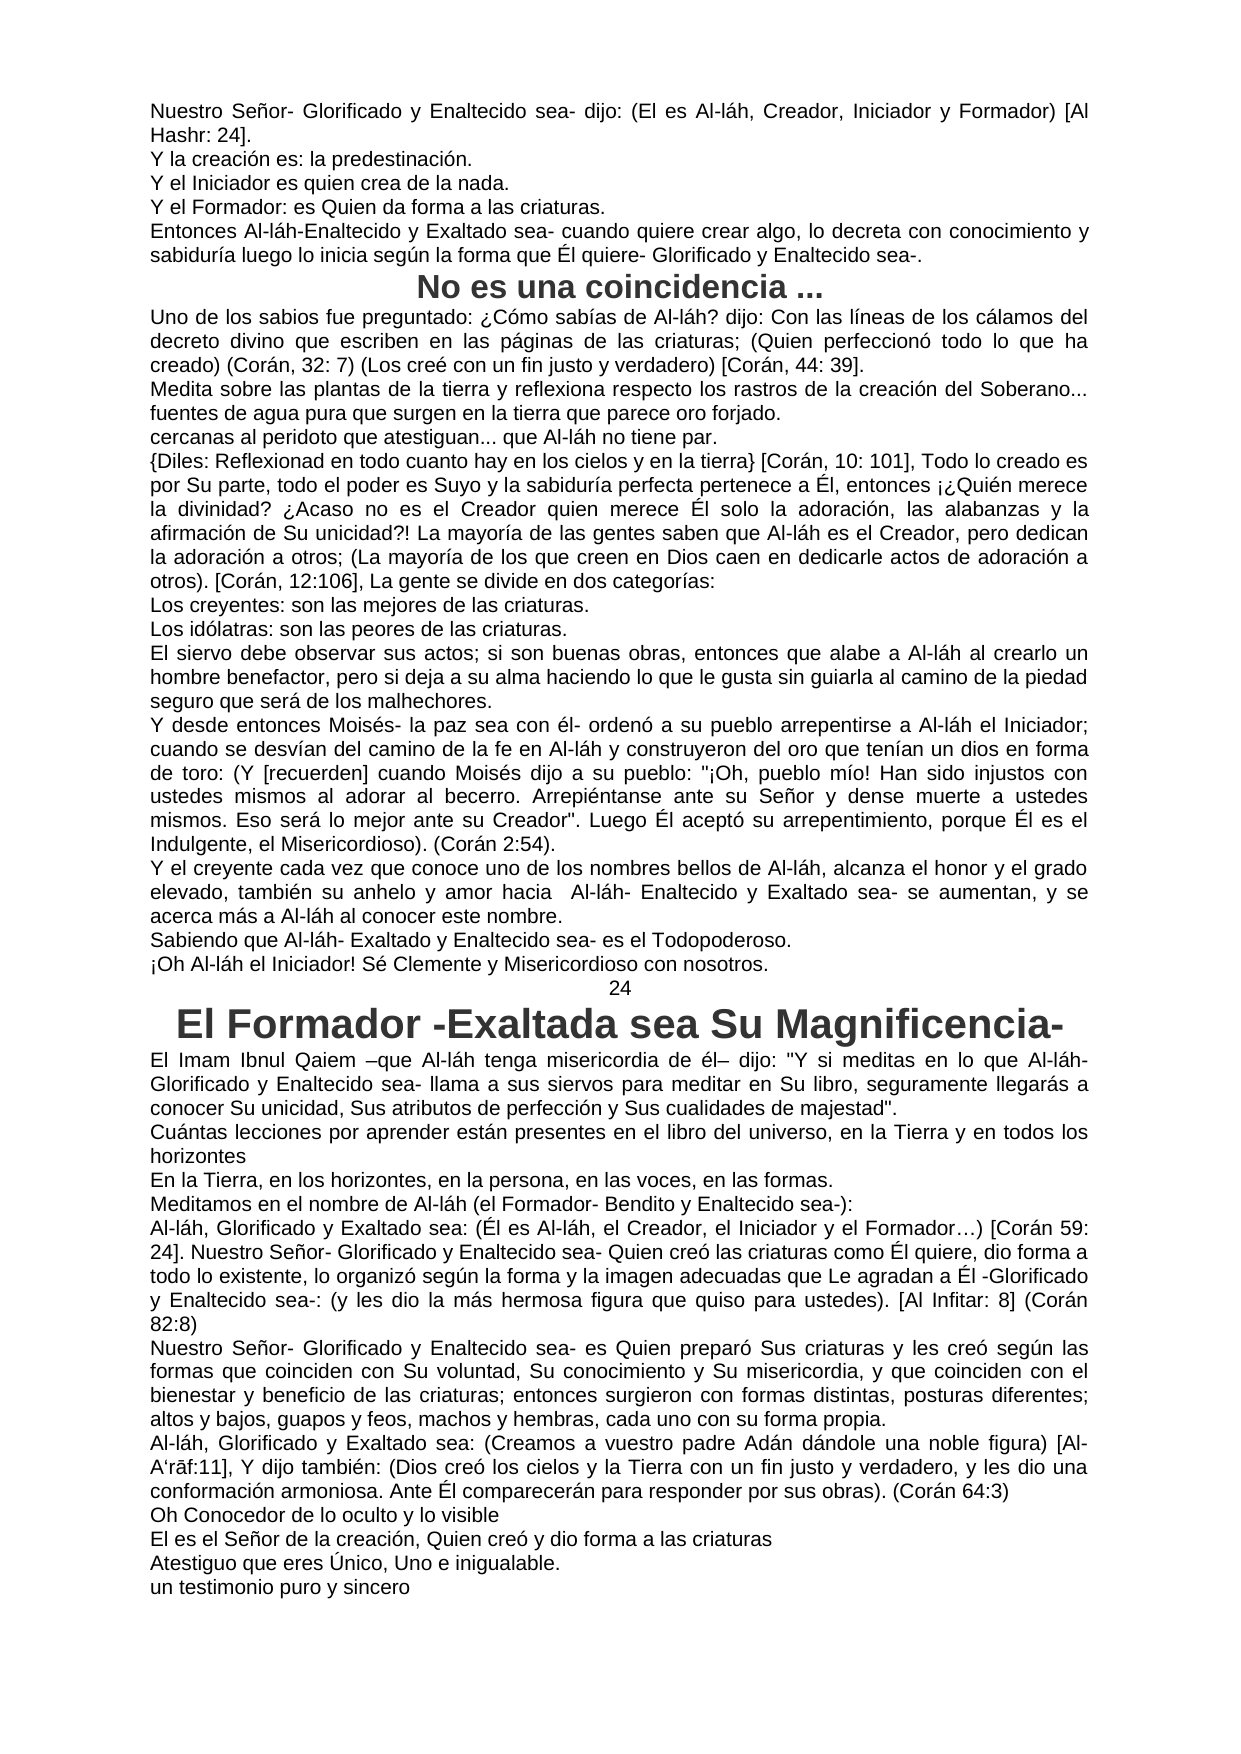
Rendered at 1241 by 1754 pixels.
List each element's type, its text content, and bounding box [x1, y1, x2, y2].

text un testimonio puro y sincero [150, 1575, 1090, 1599]
text Y la creación es: la predestinación. [150, 147, 1090, 171]
text cercanas al peridoto que atestiguan... que Al-láh no tiene par. [150, 425, 1090, 449]
text El Imam Ibnul Qaiem –que Al-láh tenga misericordia de él– dijo: "Y si meditas en lo que Al-láh- Glorificado y Enaltecido sea- llama a sus siervos para meditar en Su libro, seguramente llegarás a conocer Su unicidad, Sus atributos de perfección y Sus cualidades de majestad". [150, 1048, 1090, 1120]
text El siervo debe observar sus actos; si son buenas obras, entonces que alabe a Al-láh al crearlo un hombre benefactor, pero si deja a su alma haciendo lo que le gusta sin guiarla al camino de la piedad seguro que será de los malhechores. [150, 641, 1090, 712]
text Los idólatras: son las peores de las criaturas. [150, 617, 1090, 641]
text Atestiguo que eres Único, Uno e inigualable. [150, 1551, 1090, 1575]
text 24 [150, 976, 1090, 1000]
text Al-láh, Glorificado y Exaltado sea: (Creamos a vuestro padre Adán dándole una noble figura) [Al-A‘rāf:11], Y dijo también: (Dios creó los cielos y la Tierra con un fin justo y verdadero, y les dio una conformación armoniosa. Ante Él comparecerán para responder por sus obras). (Corán 64:3) [150, 1431, 1090, 1503]
text Al-láh, Glorificado y Exaltado sea: (Él es Al-láh, el Creador, el Iniciador y el Formador…) [Corán 59: 24]. Nuestro Señor- Glorificado y Enaltecido sea- Quien creó las criaturas como Él quiere, dio forma a todo lo existente, lo organizó según la forma y la imagen adecuadas que Le agradan a Él -Glorificado y Enaltecido sea-: (y les dio la más hermosa figura que quiso para ustedes). [Al Infitar: 8] (Corán 82:8) [150, 1216, 1090, 1335]
text Uno de los sabios fue preguntado: ¿Cómo sabías de Al-láh? dijo: Con las líneas de los cálamos del decreto divino que escriben en las páginas de las criaturas; (Quien perfeccionó todo lo que ha creado) (Corán, 32: 7) (Los creé con un fin justo y verdadero) [Corán, 44: 39]. [150, 305, 1090, 377]
text Los creyentes: son las mejores de las criaturas. [150, 593, 1090, 617]
text Medita sobre las plantas de la tierra y reflexiona respecto los rastros de la creación del Soberano... fuentes de agua pura que surgen en la tierra que parece oro forjado. [150, 377, 1090, 425]
text Y desde entonces Moisés- la paz sea con él- ordenó a su pueblo arrepentirse a Al-láh el Iniciador; cuando se desvían del camino de la fe en Al-láh y construyeron del oro que tenían un dios en forma de toro: (Y [recuerden] cuando Moisés dijo a su pueblo: "¡Oh, pueblo mío! Han sido injustos con ustedes mismos al adorar al becerro. Arrepiéntanse ante su Señor y dense muerte a ustedes mismos. Eso será lo mejor ante su Creador". Luego Él aceptó su arrepentimiento, porque Él es el Indulgente, el Misericordioso). (Corán 2:54). [150, 712, 1090, 856]
text Y el creyente cada vez que conoce uno de los nombres bellos de Al-láh, alcanza el honor y el grado elevado, también su anhelo y amor hacia Al-láh- Enaltecido y Exaltado sea- se aumentan, y se acerca más a Al-láh al conocer este nombre. [150, 856, 1090, 928]
text Y el Formador: es Quien da forma a las criaturas. [150, 195, 1090, 219]
text En la Tierra, en los horizontes, en la persona, en las voces, en las formas. [150, 1168, 1090, 1192]
text Cuántas lecciones por aprender están presentes en el libro del universo, en la Tierra y en todos los horizontes [150, 1120, 1090, 1168]
subtitle No es una coincidencia ... [150, 267, 1090, 305]
text Entonces Al-láh-Enaltecido y Exaltado sea- cuando quiere crear algo, lo decreta con conocimiento y sabiduría luego lo inicia según la forma que Él quiere- Glorificado y Enaltecido sea-. [150, 219, 1090, 267]
text Meditamos en el nombre de Al-láh (el Formador- Bendito y Enaltecido sea-): [150, 1192, 1090, 1216]
text ¡Oh Al-láh el Iniciador! Sé Clemente y Misericordioso con nosotros. [150, 952, 1090, 976]
text Oh Conocedor de lo oculto y lo visible [150, 1503, 1090, 1527]
text {Diles: Reflexionad en todo cuanto hay en los cielos y en la tierra} [Corán, 10: 101], Todo lo creado es por Su parte, todo el poder es Suyo y la sabiduría perfecta pertenece a Él, entonces ¡¿Quién merece la divinidad? ¿Acaso no es el Creador quien merece Él solo la adoración, las alabanzas y la afirmación de Su unicidad?! La mayoría de las gentes saben que Al-láh es el Creador, pero dedican la adoración a otros; (La mayoría de los que creen en Dios caen en dedicarle actos de adoración a otros). [Corán, 12:106], La gente se divide en dos categorías: [150, 449, 1090, 593]
subtitle El Formador -Exaltada sea Su Magnificencia- [150, 1000, 1090, 1048]
text Nuestro Señor- Glorificado y Enaltecido sea- dijo: (El es Al-láh, Creador, Iniciador y Formador) [Al Hashr: 24]. [150, 99, 1090, 147]
text Nuestro Señor- Glorificado y Enaltecido sea- es Quien preparó Sus criaturas y les creó según las formas que coinciden con Su voluntad, Su conocimiento y Su misericordia, y que coinciden con el bienestar y beneficio de las criaturas; entonces surgieron con formas distintas, posturas diferentes; altos y bajos, guapos y feos, machos y hembras, cada uno con su forma propia. [150, 1335, 1090, 1431]
text Y el Iniciador es quien crea de la nada. [150, 171, 1090, 195]
text El es el Señor de la creación, Quien creó y dio forma a las criaturas [150, 1527, 1090, 1551]
text Sabiendo que Al-láh- Exaltado y Enaltecido sea- es el Todopoderoso. [150, 928, 1090, 952]
